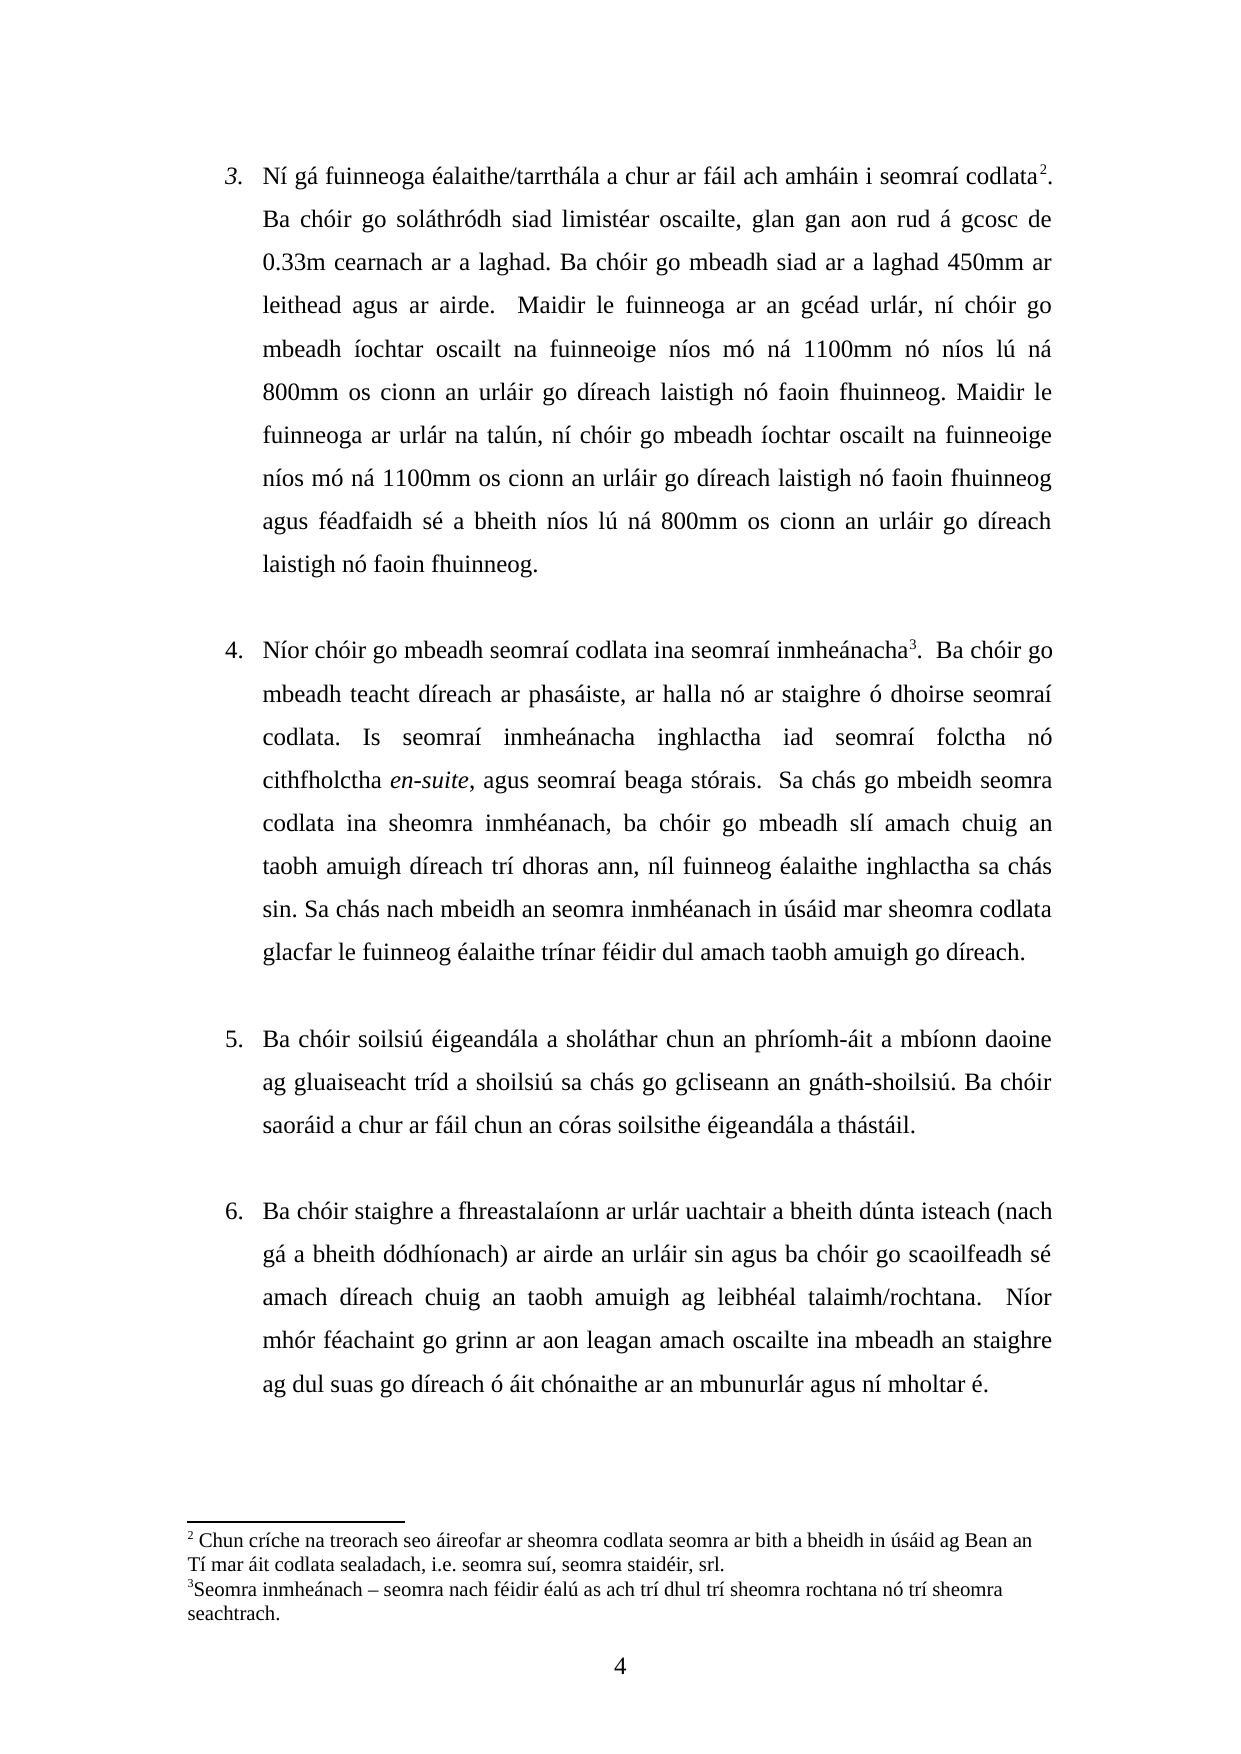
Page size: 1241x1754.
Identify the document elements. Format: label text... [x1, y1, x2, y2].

list Ní gá fuinneoga éalaithe/tarrthála a chur ar fáil ach amháin i seomraí codlata. Ba chóir go soláthródh siad limistéar oscailte, glan gan aon rud á gcosc de 0.33m cearnach ar a laghad. Ba chóir go mbeadh siad ar a laghad 450mm ar leithead agus ar airde. Maidir le fuinneoga ar an gcéad urlár, ní chóir go mbeadh íochtar oscailt na fuinneoige níos mó ná 1100mm nó níos lú ná 800mm os cionn an urláir go díreach laistigh nó faoin fhuinneog. Maidir le fuinneoga ar urlár na talún, ní chóir go mbeadh íochtar oscailt na fuinneoige níos mó ná 1100mm os cionn an urláir go díreach laistigh nó faoin fhuinneog agus féadfaidh sé a bheith níos lú ná 800mm os cionn an urláir go díreach laistigh nó faoin fhuinneog. [225, 161, 1053, 578]
list Ba chóir staighre a fhreastalaíonn ar urlár uachtair a bheith dúnta isteach (nach gá a bheith dódhíonach) ar airde an urláir sin agus ba chóir go scaoilfeadh sé amach díreach chuig an taobh amuigh ag leibhéal talaimh/rochtana. Níor mhór féachaint go grinn ar aon leagan amach oscailte ina mbeadh an staighre ag dul suas go díreach ó áit chónaithe ar an mbunurlár agus ní mholtar é. [225, 1196, 1053, 1397]
list Níor chóir go mbeadh seomraí codlata ina seomraí inmheánacha. Ba chóir go mbeadh teacht díreach ar phasáiste, ar halla nó ar staighre ó dhoirse seomraí codlata. Is seomraí inmheánacha inghlactha iad seomraí folctha nó cithfholctha en-suite, agus seomraí beaga stórais. Sa chás go mbeidh seomra codlata ina sheomra inmhéanach, ba chóir go mbeadh slí amach chuig an taobh amuigh díreach trí dhoras ann, níl fuinneog éalaithe inghlactha sa chás sin. Sa chás nach mbeidh an seomra inmhéanach in úsáid mar sheomra codlata glacfar le fuinneog éalaithe trínar féidir dul amach taobh amuigh go díreach. [225, 636, 1053, 966]
list Ba chóir soilsiú éigeandála a sholáthar chun an phríomh-áit a mbíonn daoine ag gluaiseacht tríd a shoilsiú sa chás go gcliseann an gnáth-shoilsiú. Ba chóir saoráid a chur ar fáil chun an córas soilsithe éigeandála a thástáil. [225, 1024, 1053, 1139]
